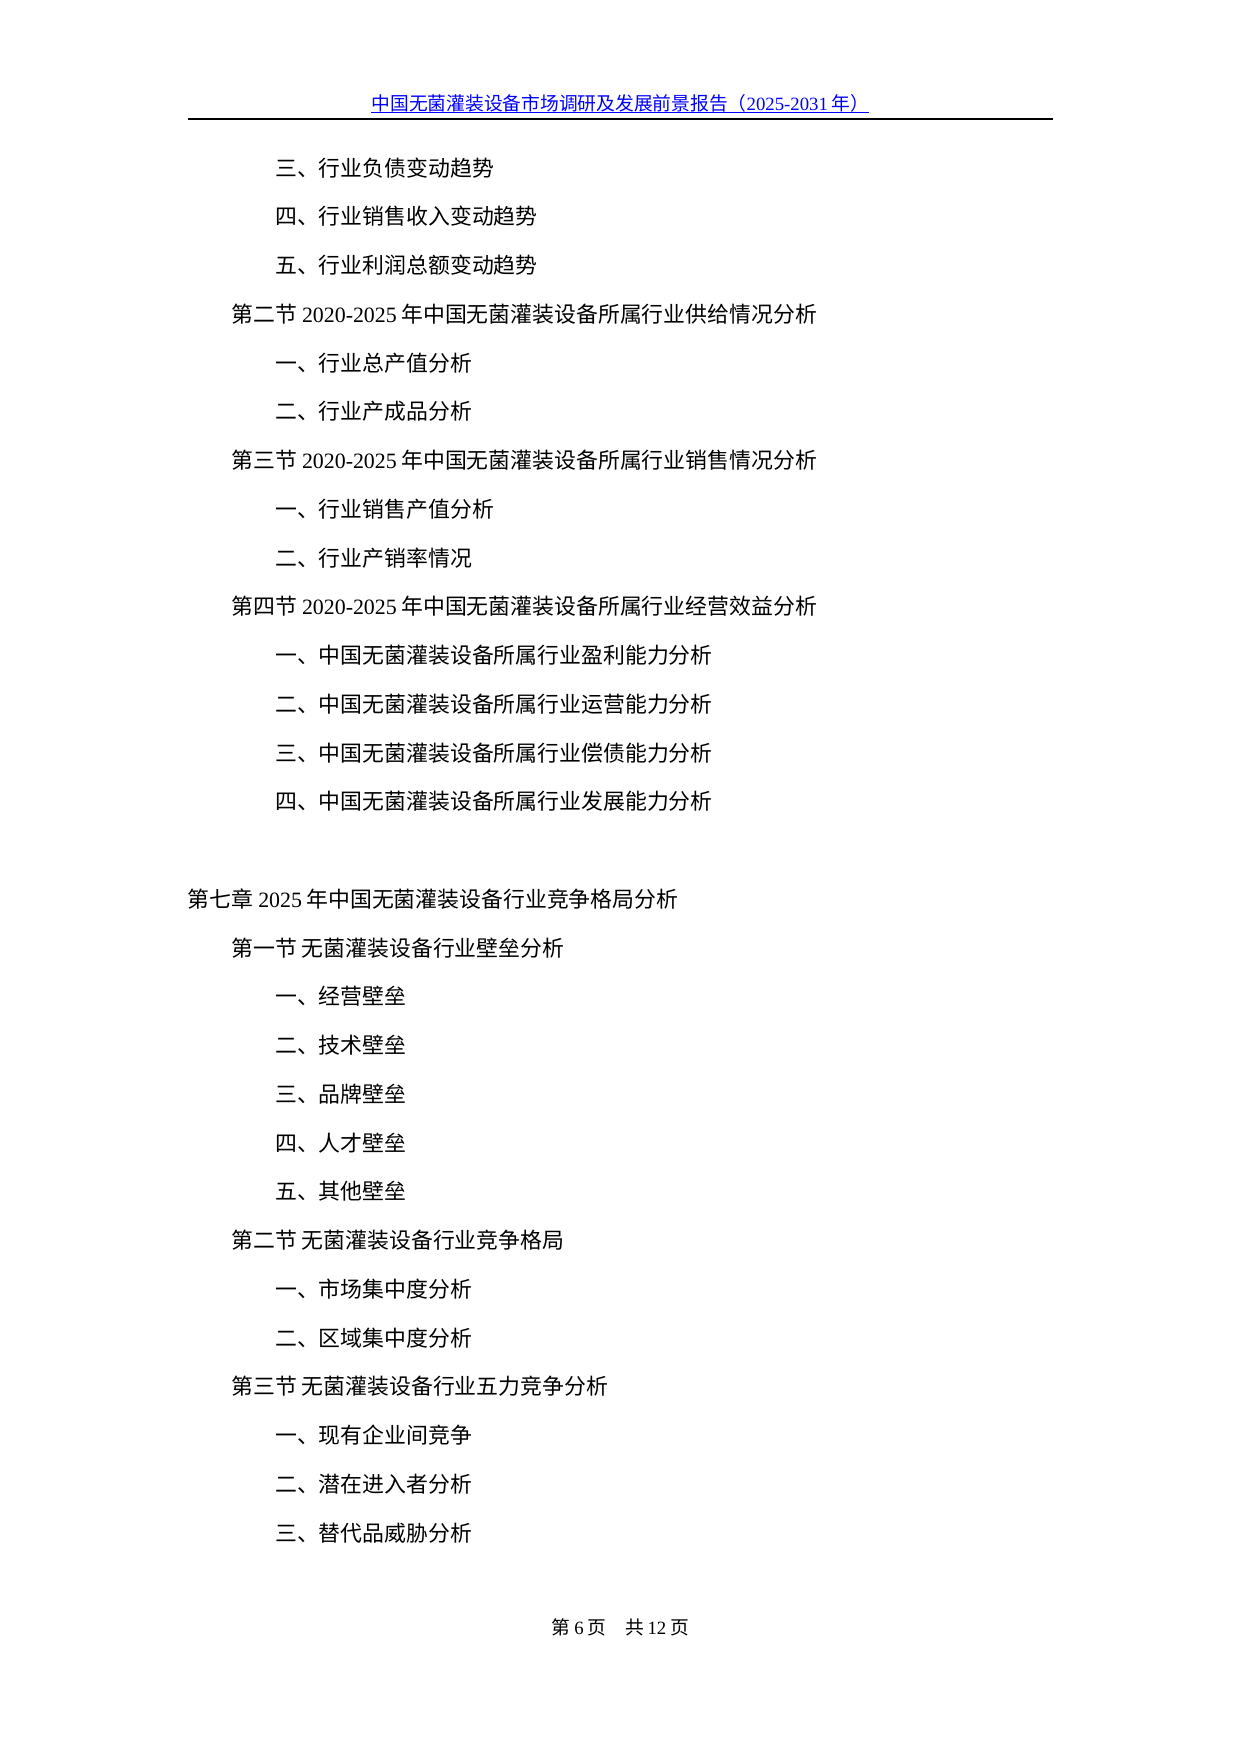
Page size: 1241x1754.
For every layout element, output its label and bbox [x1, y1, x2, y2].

text [187, 150, 1053, 1548]
